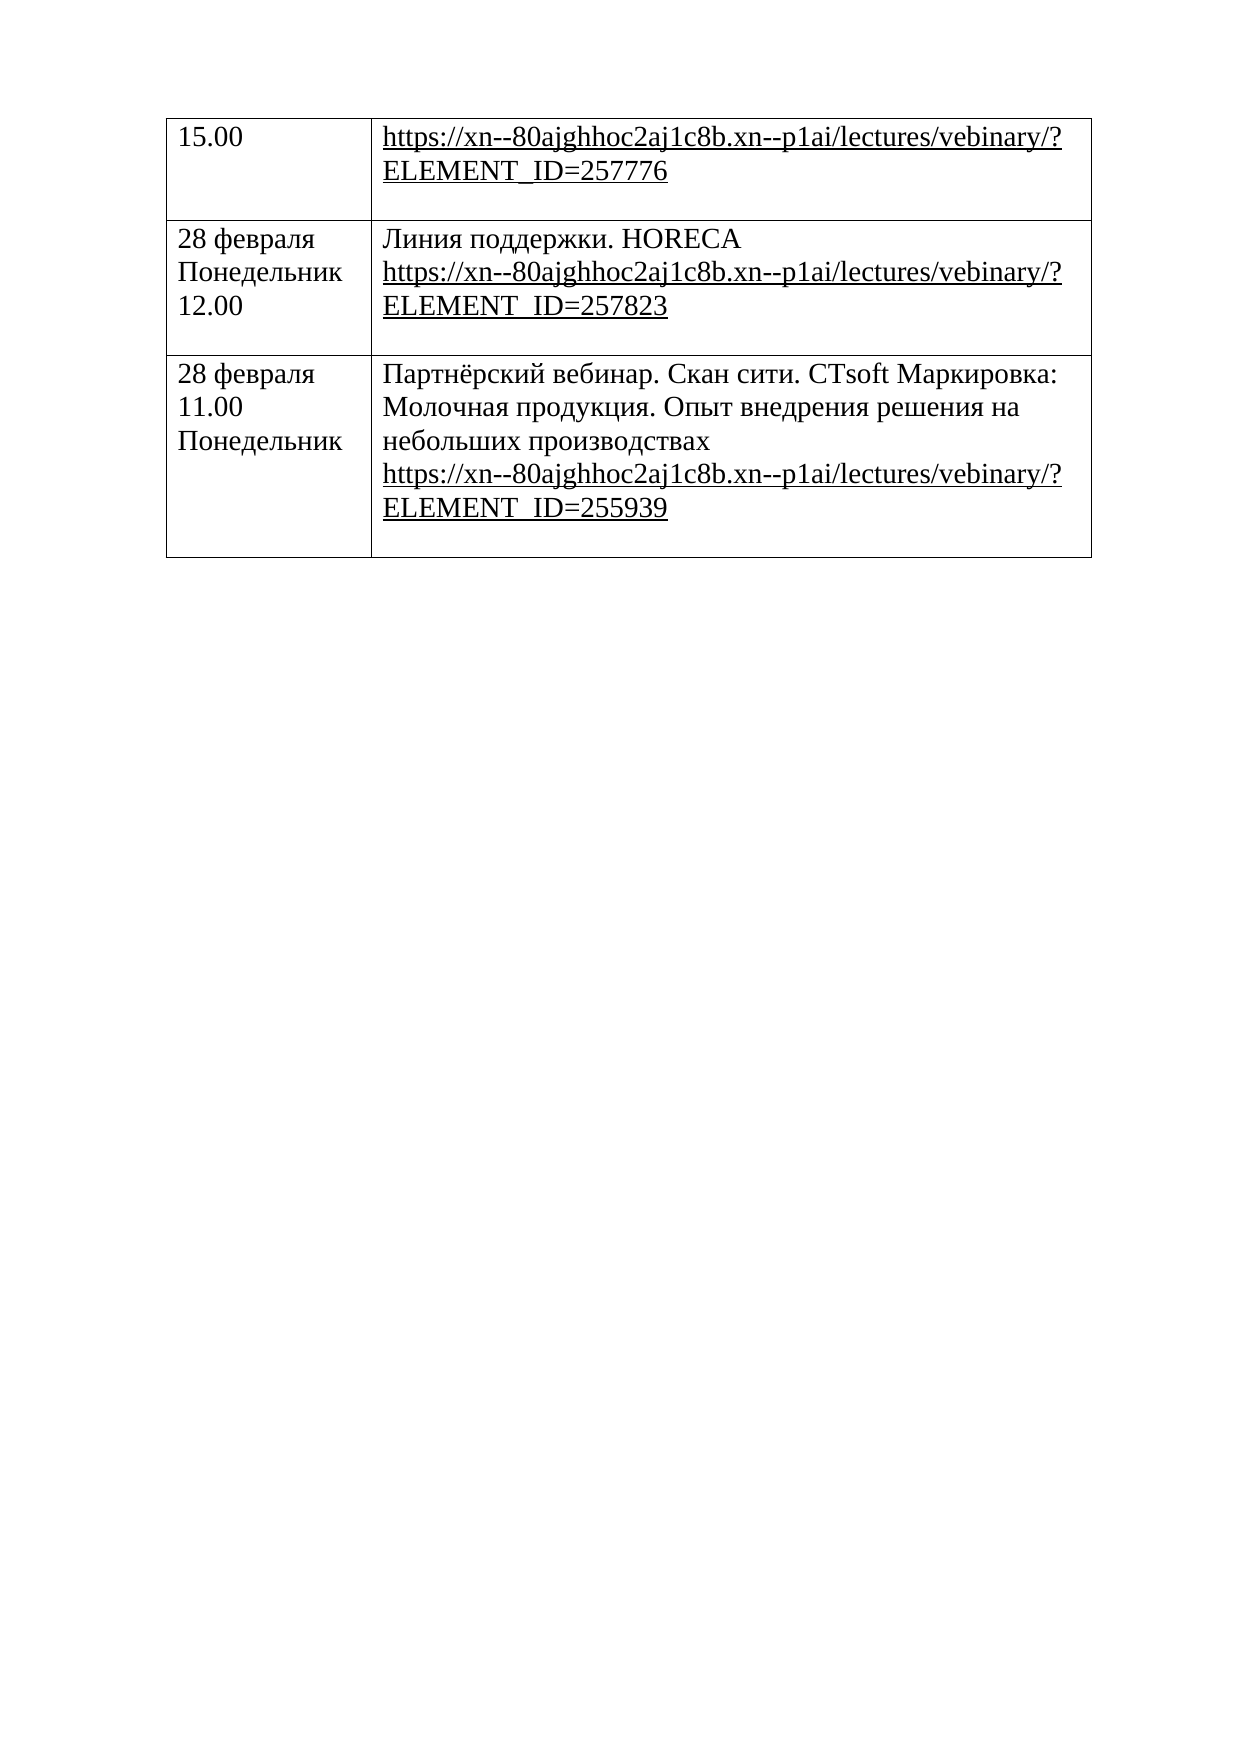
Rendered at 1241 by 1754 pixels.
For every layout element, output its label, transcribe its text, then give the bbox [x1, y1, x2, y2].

table_cell Партнёрский вебинар. Скан сити. CTsoft Маркировка: Молочная продукция. Опыт внедрения решения на небольших производствах https://xn--80ajghhoc2aj1c8b.xn--p1ai/lectures/vebinary/?ELEMENT_ID=255939 [372, 356, 1091, 557]
table_cell 28 февраля Понедельник 12.00 [167, 221, 371, 355]
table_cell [372, 119, 1091, 220]
table_cell 28 февраля 11.00 Понедельник [167, 356, 371, 557]
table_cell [167, 119, 371, 220]
table_cell Линия поддержки. HORECA https://xn--80ajghhoc2aj1c8b.xn--p1ai/lectures/vebinary/?ELEMENT_ID=257823 [372, 221, 1091, 355]
